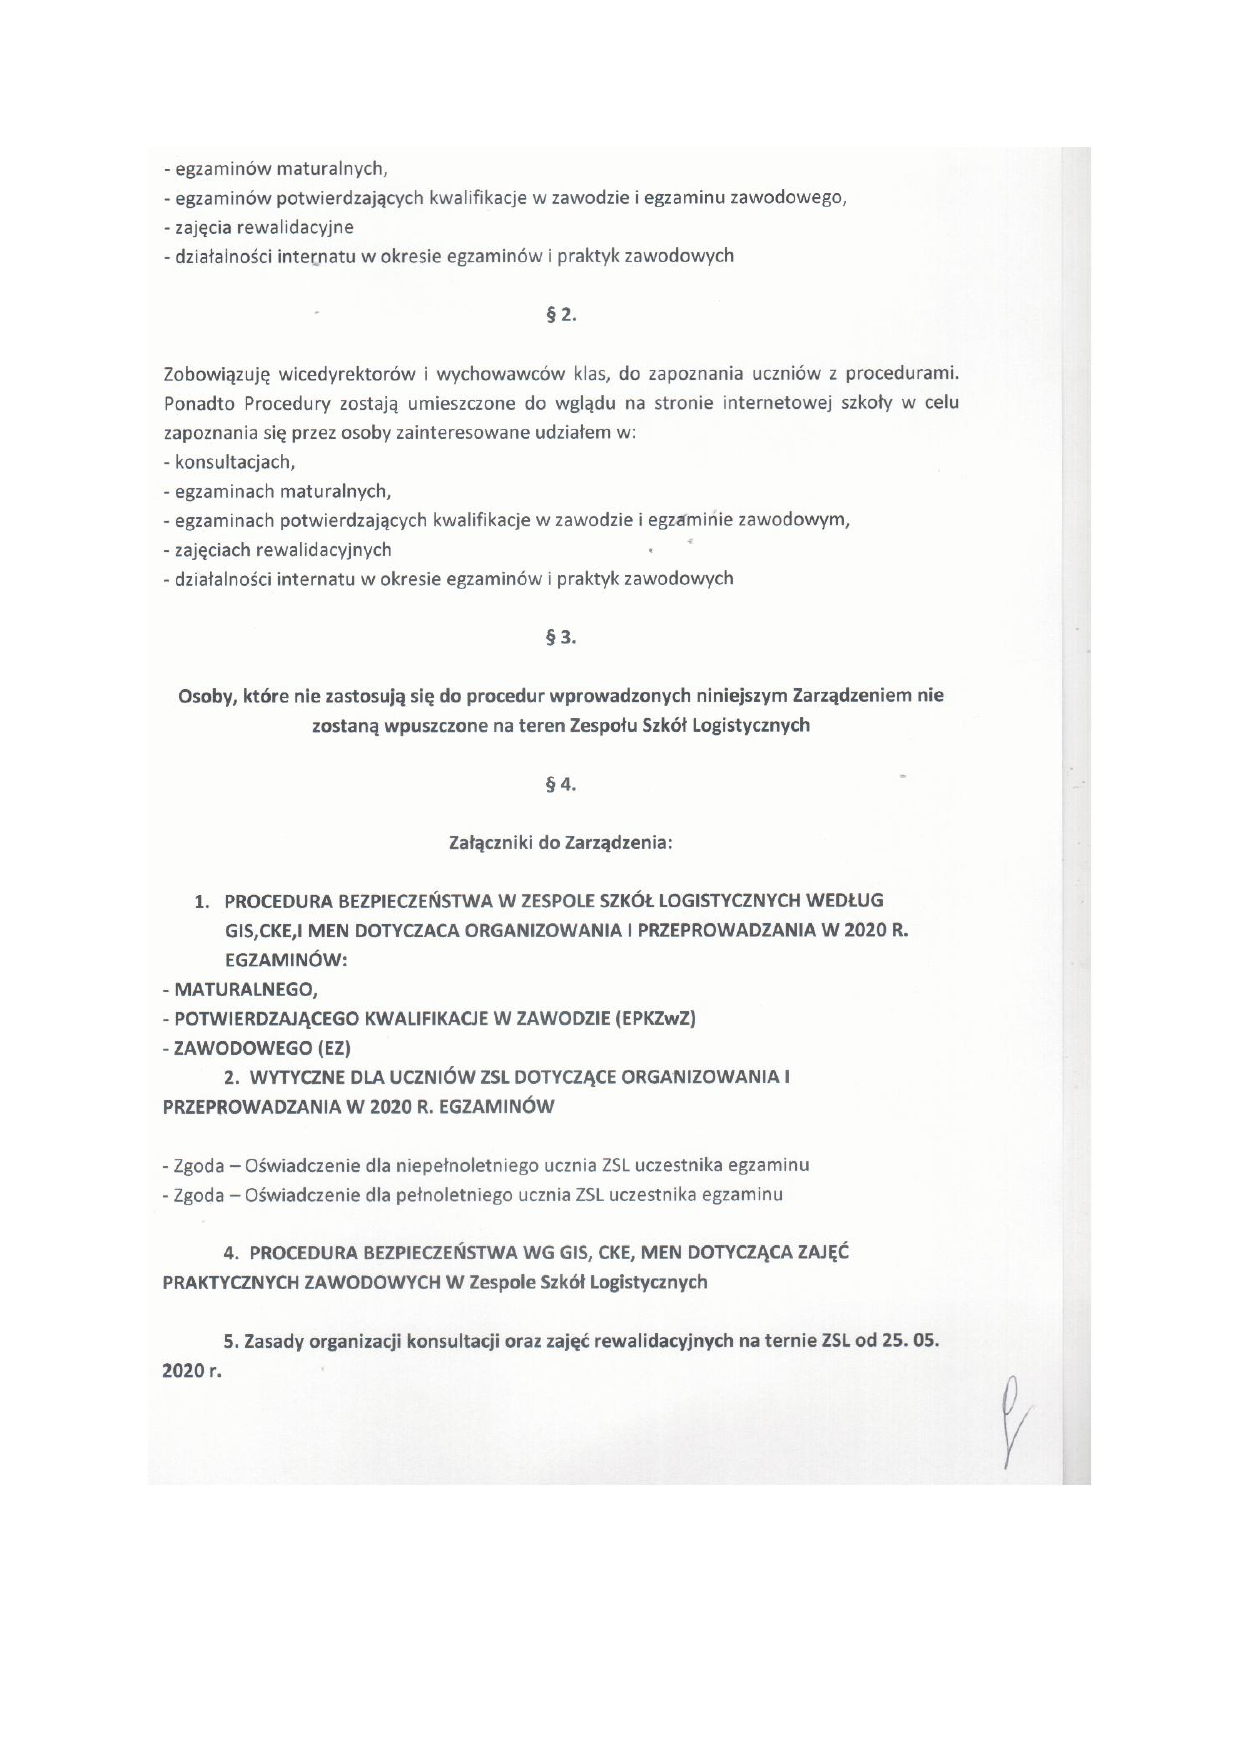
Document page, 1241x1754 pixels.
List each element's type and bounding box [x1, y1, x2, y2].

picture [147, 147, 1093, 1492]
